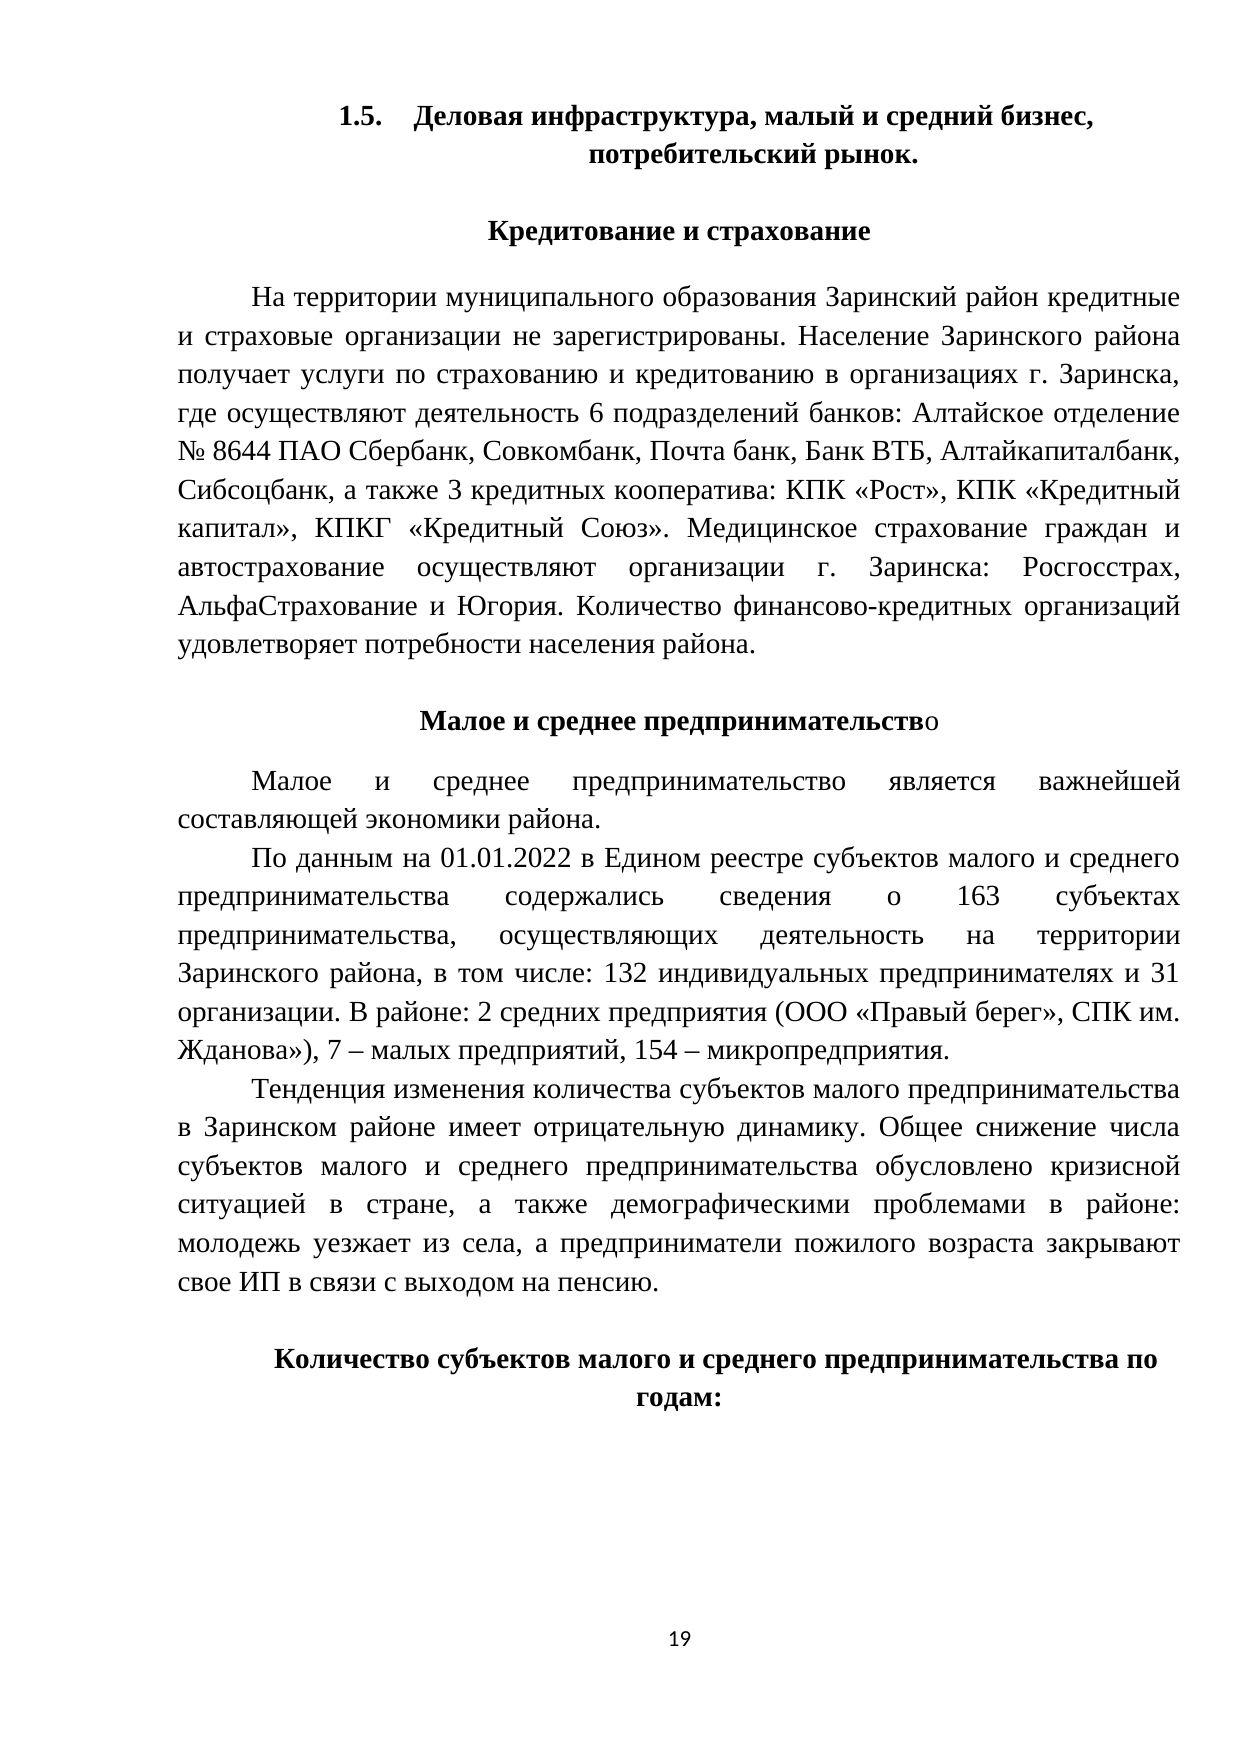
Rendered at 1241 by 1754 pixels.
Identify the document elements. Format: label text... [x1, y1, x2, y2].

list Деловая инфраструктура, малый и средний бизнес, потребительский рынок. [251, 98, 1181, 170]
text На территории муниципального образования Заринский район кредитные и страховые организации не зарегистрированы. Население Заринского района получает услуги по страхованию и кредитованию в организациях г. Заринска, где осуществляют деятельность 6 подразделений банков: Алтайское отделение № 8644 ПАО Сбербанк, Совкомбанк, Почта банк, Банк ВТБ, Алтайкапиталбанк, Сибсоцбанк, а также 3 кредитных кооператива: КПК «Рост», КПК «Кредитный капитал», КПКГ «Кредитный Союз». Медицинское страхование граждан и автострахование осуществляют организации г. Заринска: Росгосстрах, АльфаСтрахование и Югория. Количество финансово-кредитных организаций удовлетворяет потребности населения района. [177, 279, 1181, 660]
text Тенденция изменения количества субъектов малого предпринимательства в Заринском районе имеет отрицательную динамику. Общее снижение числа субъектов малого и среднего предпринимательства обусловлено кризисной ситуацией в стране, а также демографическими проблемами в районе: молодежь уезжает из села, а предприниматели пожилого возраста закрывают свое ИП в связи с выходом на пенсию. [177, 1071, 1181, 1297]
text Малое и среднее предпринимательство является важнейшей составляющей экономики района. [177, 763, 1181, 835]
text Кредитование и страхование [177, 213, 1181, 247]
text Количество субъектов малого и среднего предпринимательства по годам: [177, 1341, 1181, 1413]
text Малое и среднее предпринимательство [177, 703, 1181, 737]
text По данным на 01.01.2022 в Едином реестре субъектов малого и среднего предпринимательства содержались сведения о 163 субъектах предпринимательства, осуществляющих деятельность на территории Заринского района, в том числе: 132 индивидуальных предпринимателях и 31 организации. В районе: 2 средних предприятия (ООО «Правый берег», СПК им. Жданова»), 7 – малых предприятий, 154 – микропредприятия. [177, 840, 1181, 1066]
